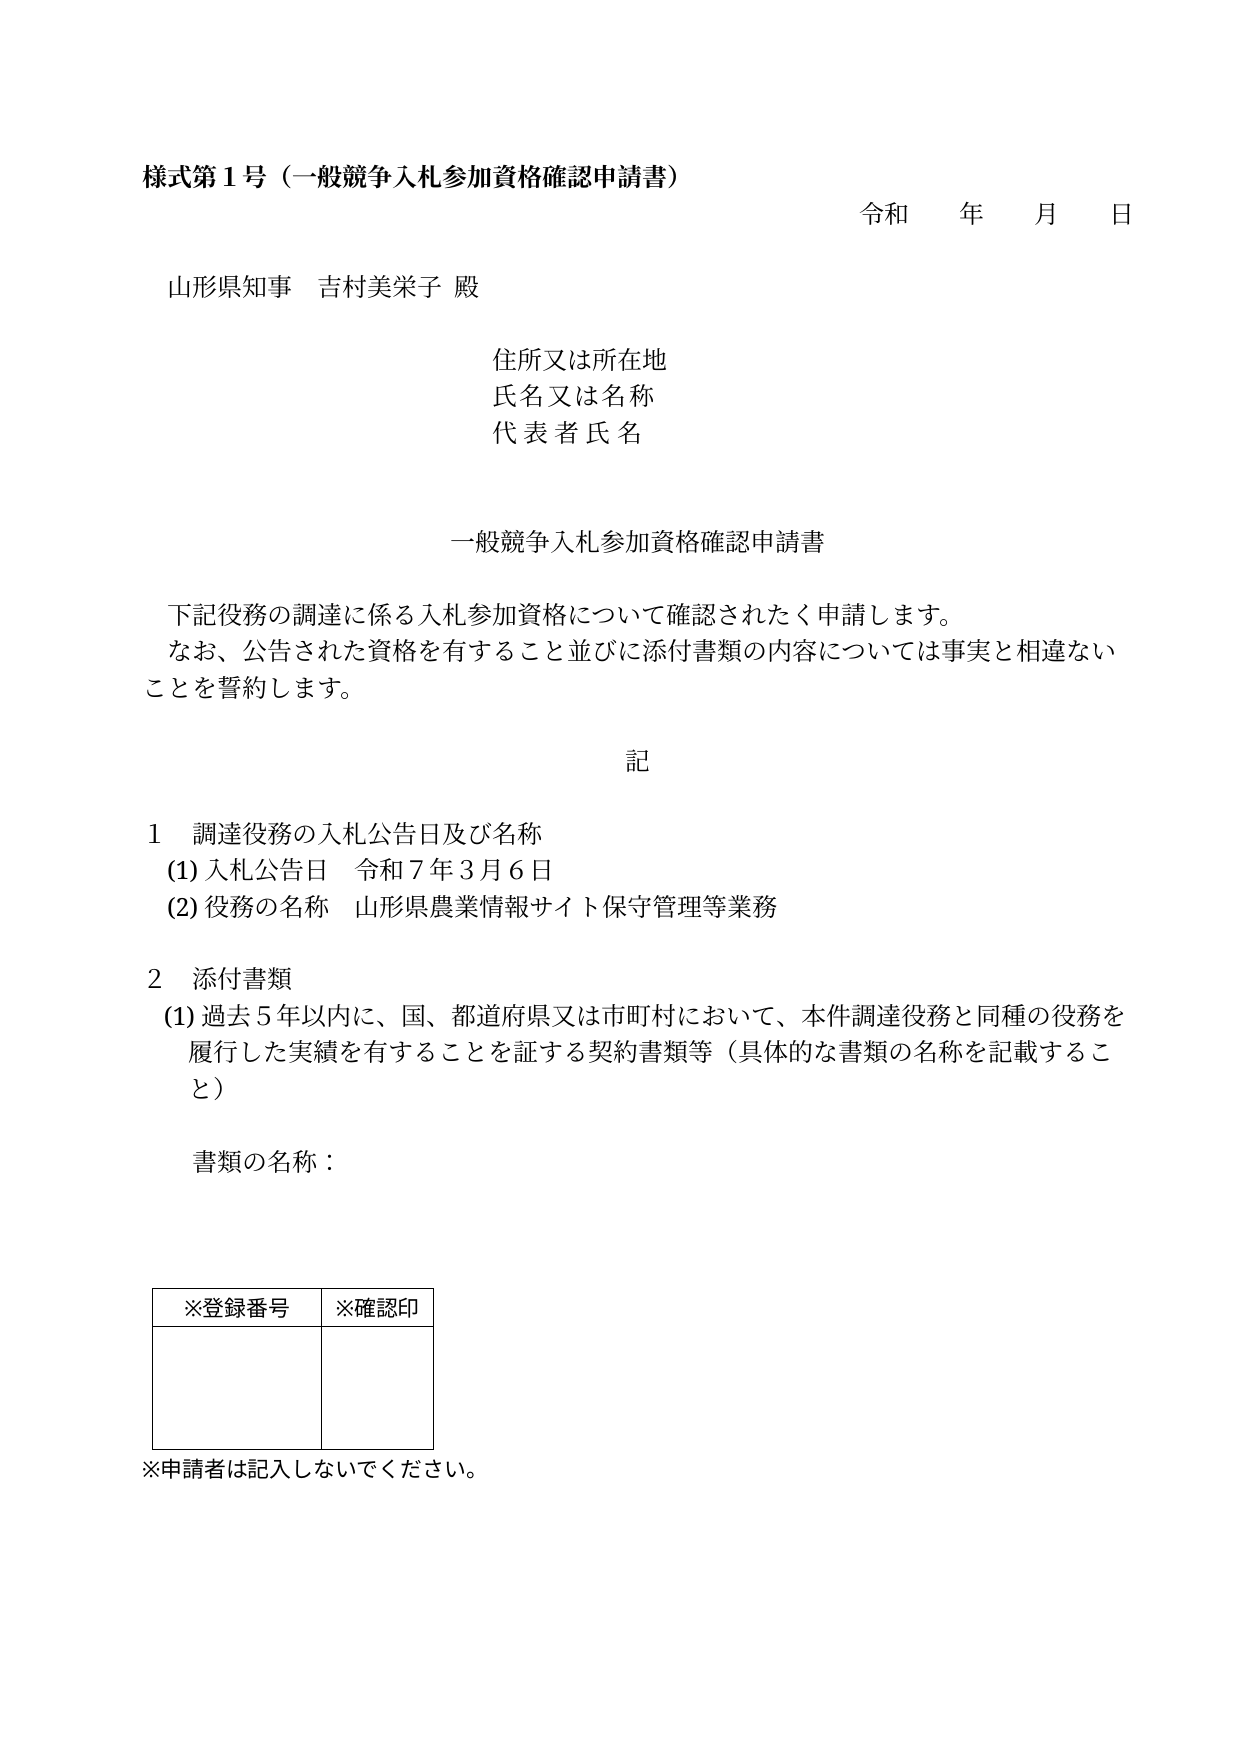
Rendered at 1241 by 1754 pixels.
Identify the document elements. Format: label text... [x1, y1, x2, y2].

text 住所又は所在地 [142, 340, 1134, 377]
text 氏名又は名称 [142, 377, 1134, 413]
text １ 調達役務の入札公告日及び名称 [142, 814, 1134, 851]
table_header ※確認印 [322, 1289, 433, 1326]
table_cell [153, 1327, 321, 1449]
text (1) 入札公告日 令和７年３月６日 [142, 851, 1134, 887]
text (1) 過去５年以内に、国、都道府県又は市町村において、本件調達役務と同種の役務を履行した実績を有することを証する契約書類等（具体的な書類の名称を記載すること） [164, 996, 1134, 1106]
text 記 [142, 741, 1134, 778]
text 令和 年 月 日 [142, 194, 1134, 231]
text 代表者氏名 [142, 413, 1134, 449]
text 様式第１号（一般競争入札参加資格確認申請書） [142, 158, 1134, 194]
text 山形県知事 吉村美栄子 殿 [142, 267, 1134, 304]
text ※申請者は記入しないでください。 [142, 1450, 1134, 1487]
text ２ 添付書類 [142, 960, 1134, 996]
text 一般競争入札参加資格確認申請書 [142, 522, 1134, 559]
text 下記役務の調達に係る入札参加資格について確認されたく申請します。 [142, 595, 1134, 632]
text (2) 役務の名称 山形県農業情報サイト保守管理等業務 [142, 887, 1134, 923]
text 書類の名称： [142, 1142, 1134, 1179]
table_header ※登録番号 [153, 1289, 321, 1326]
table_cell [322, 1327, 433, 1449]
text なお、公告された資格を有すること並びに添付書類の内容については事実と相違ないことを誓約します。 [142, 632, 1134, 705]
